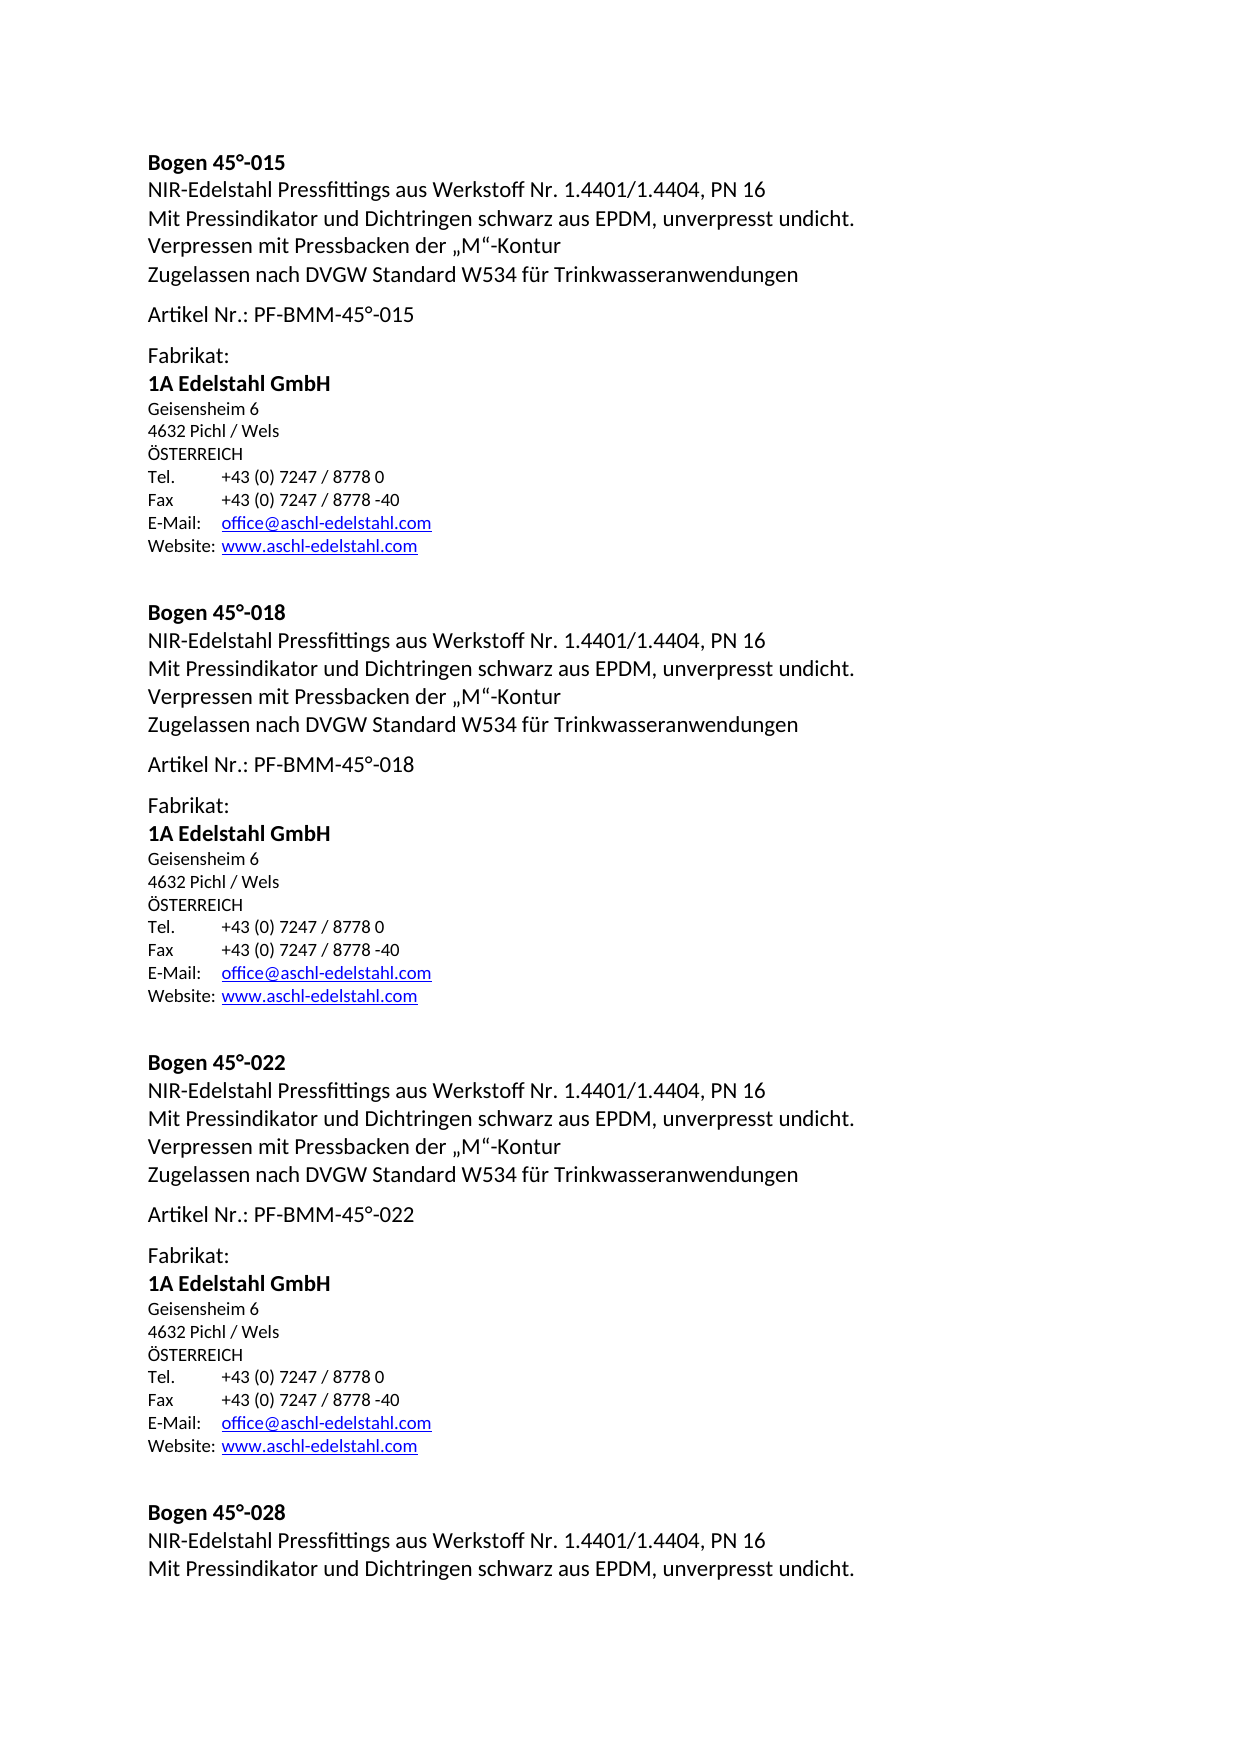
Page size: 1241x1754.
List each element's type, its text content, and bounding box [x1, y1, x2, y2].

text Bogen 45°-015 NIR-Edelstahl Pressfittings aus Werkstoff Nr. 1.4401/1.4404, PN 16 Mit Pressindikator und Dichtringen schwarz aus EPDM, unverpresst undicht. Verpressen mit Pressbacken der „M“-Kontur Zugelassen nach DVGW Standard W534 für Trinkwasseranwendungen [148, 148, 1093, 288]
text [148, 1498, 1093, 1582]
text Bogen 45°-018 NIR-Edelstahl Pressfittings aus Werkstoff Nr. 1.4401/1.4404, PN 16 Mit Pressindikator und Dichtringen schwarz aus EPDM, unverpresst undicht. Verpressen mit Pressbacken der „M“-Kontur Zugelassen nach DVGW Standard W534 für Trinkwasseranwendungen [148, 598, 1093, 738]
text Artikel Nr.: PF-BMM-45°-018 [148, 750, 1093, 778]
text Artikel Nr.: PF-BMM-45°-015 [148, 300, 1093, 328]
text Bogen 45°-022 NIR-Edelstahl Pressfittings aus Werkstoff Nr. 1.4401/1.4404, PN 16 Mit Pressindikator und Dichtringen schwarz aus EPDM, unverpresst undicht. Verpressen mit Pressbacken der „M“-Kontur Zugelassen nach DVGW Standard W534 für Trinkwasseranwendungen [148, 1048, 1093, 1188]
text Artikel Nr.: PF-BMM-45°-022 [148, 1200, 1093, 1228]
